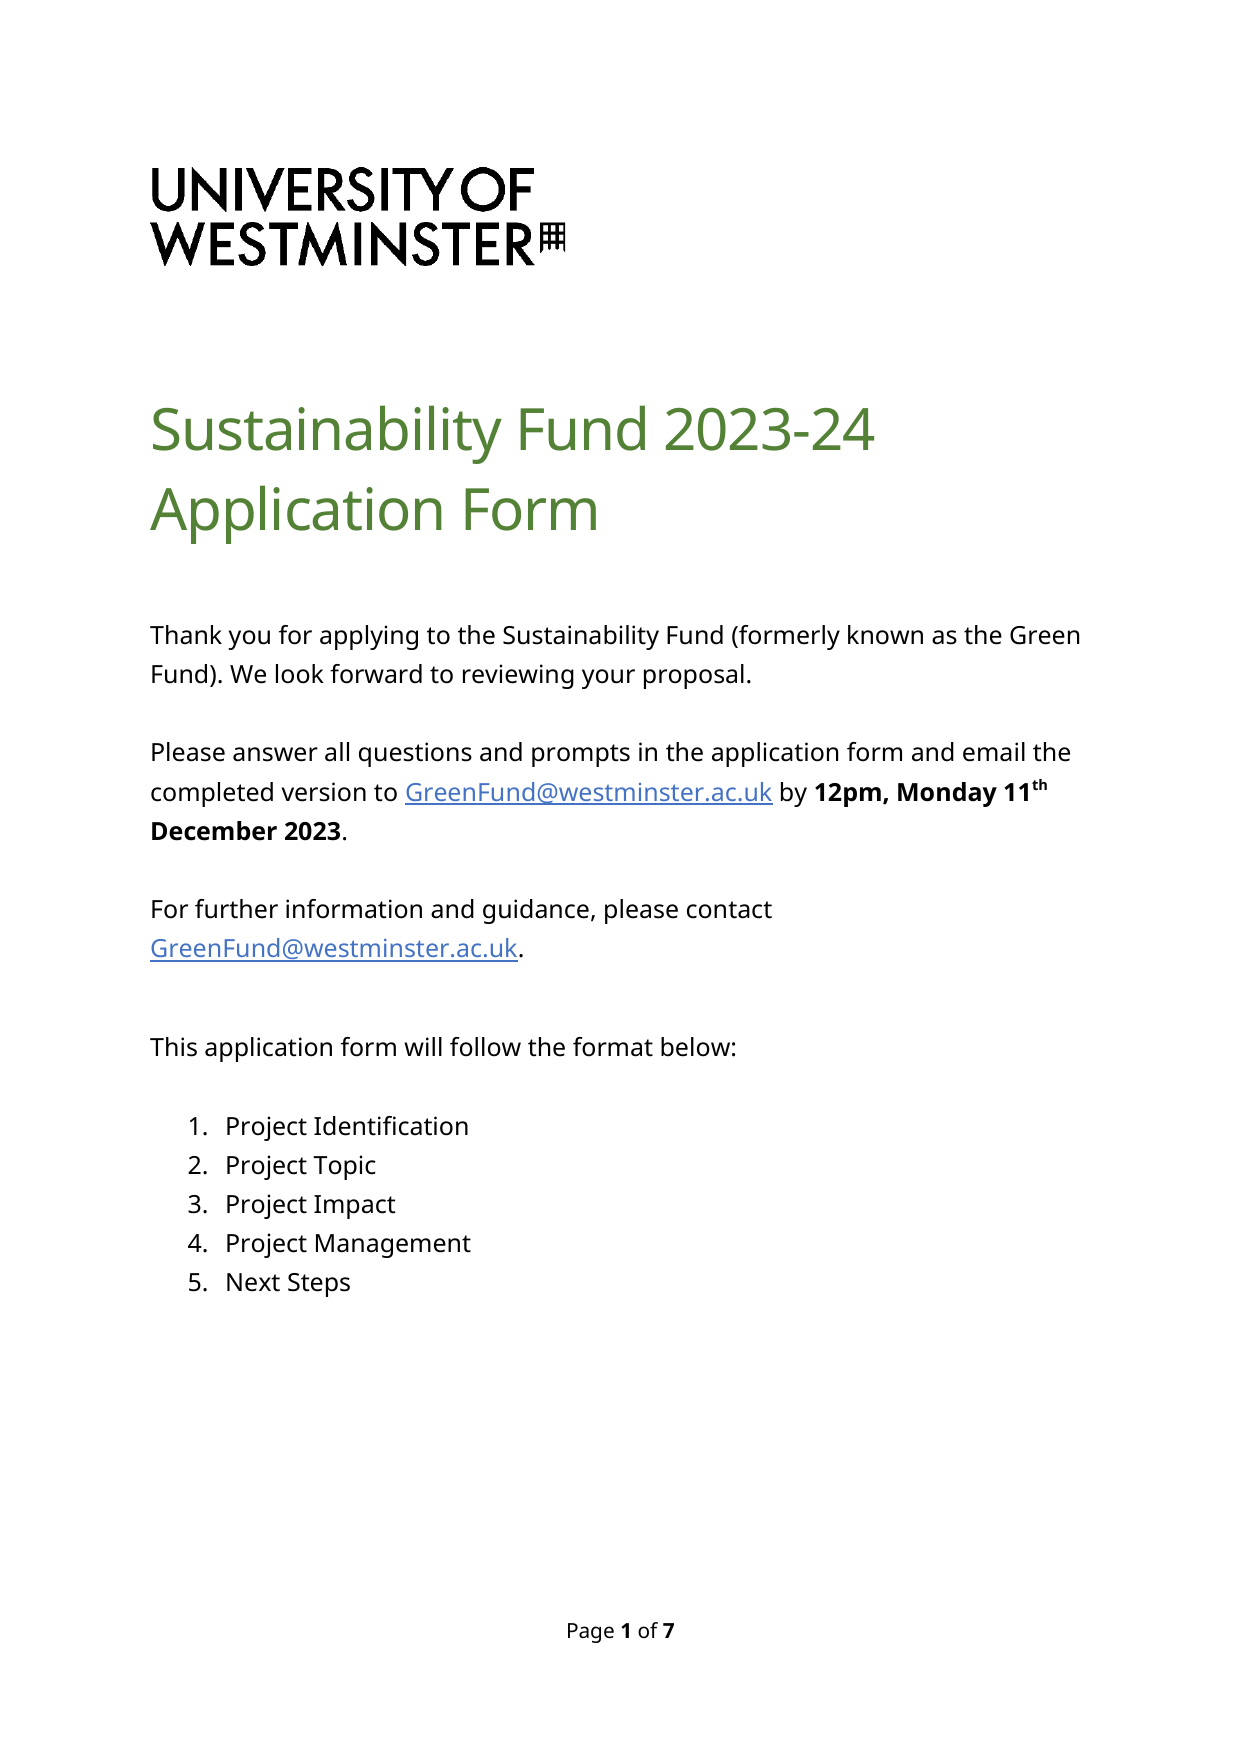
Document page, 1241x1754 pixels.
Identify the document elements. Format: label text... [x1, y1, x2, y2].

text This application form will follow the format below: [150, 1030, 1090, 1064]
title Application Form [150, 468, 1090, 547]
title Sustainability Fund 2023-24 [150, 388, 1090, 468]
text Thank you for applying to the Sustainability Fund (formerly known as the Green Fund). We look forward to reviewing your proposal. [150, 617, 1090, 691]
list Next Steps [187, 1265, 1090, 1299]
picture [150, 167, 566, 266]
list Project Management [187, 1226, 1090, 1260]
list Project Impact [187, 1187, 1090, 1221]
text Please answer all questions and prompts in the application form and email the completed version to GreenFund@westminster.ac.uk by 12pm, Monday 11th December 2023. [150, 735, 1090, 847]
text For further information and guidance, please contact GreenFund@westminster.ac.uk. [150, 892, 1090, 965]
list Project Identification [187, 1108, 1090, 1142]
list Project Topic [187, 1147, 1090, 1182]
